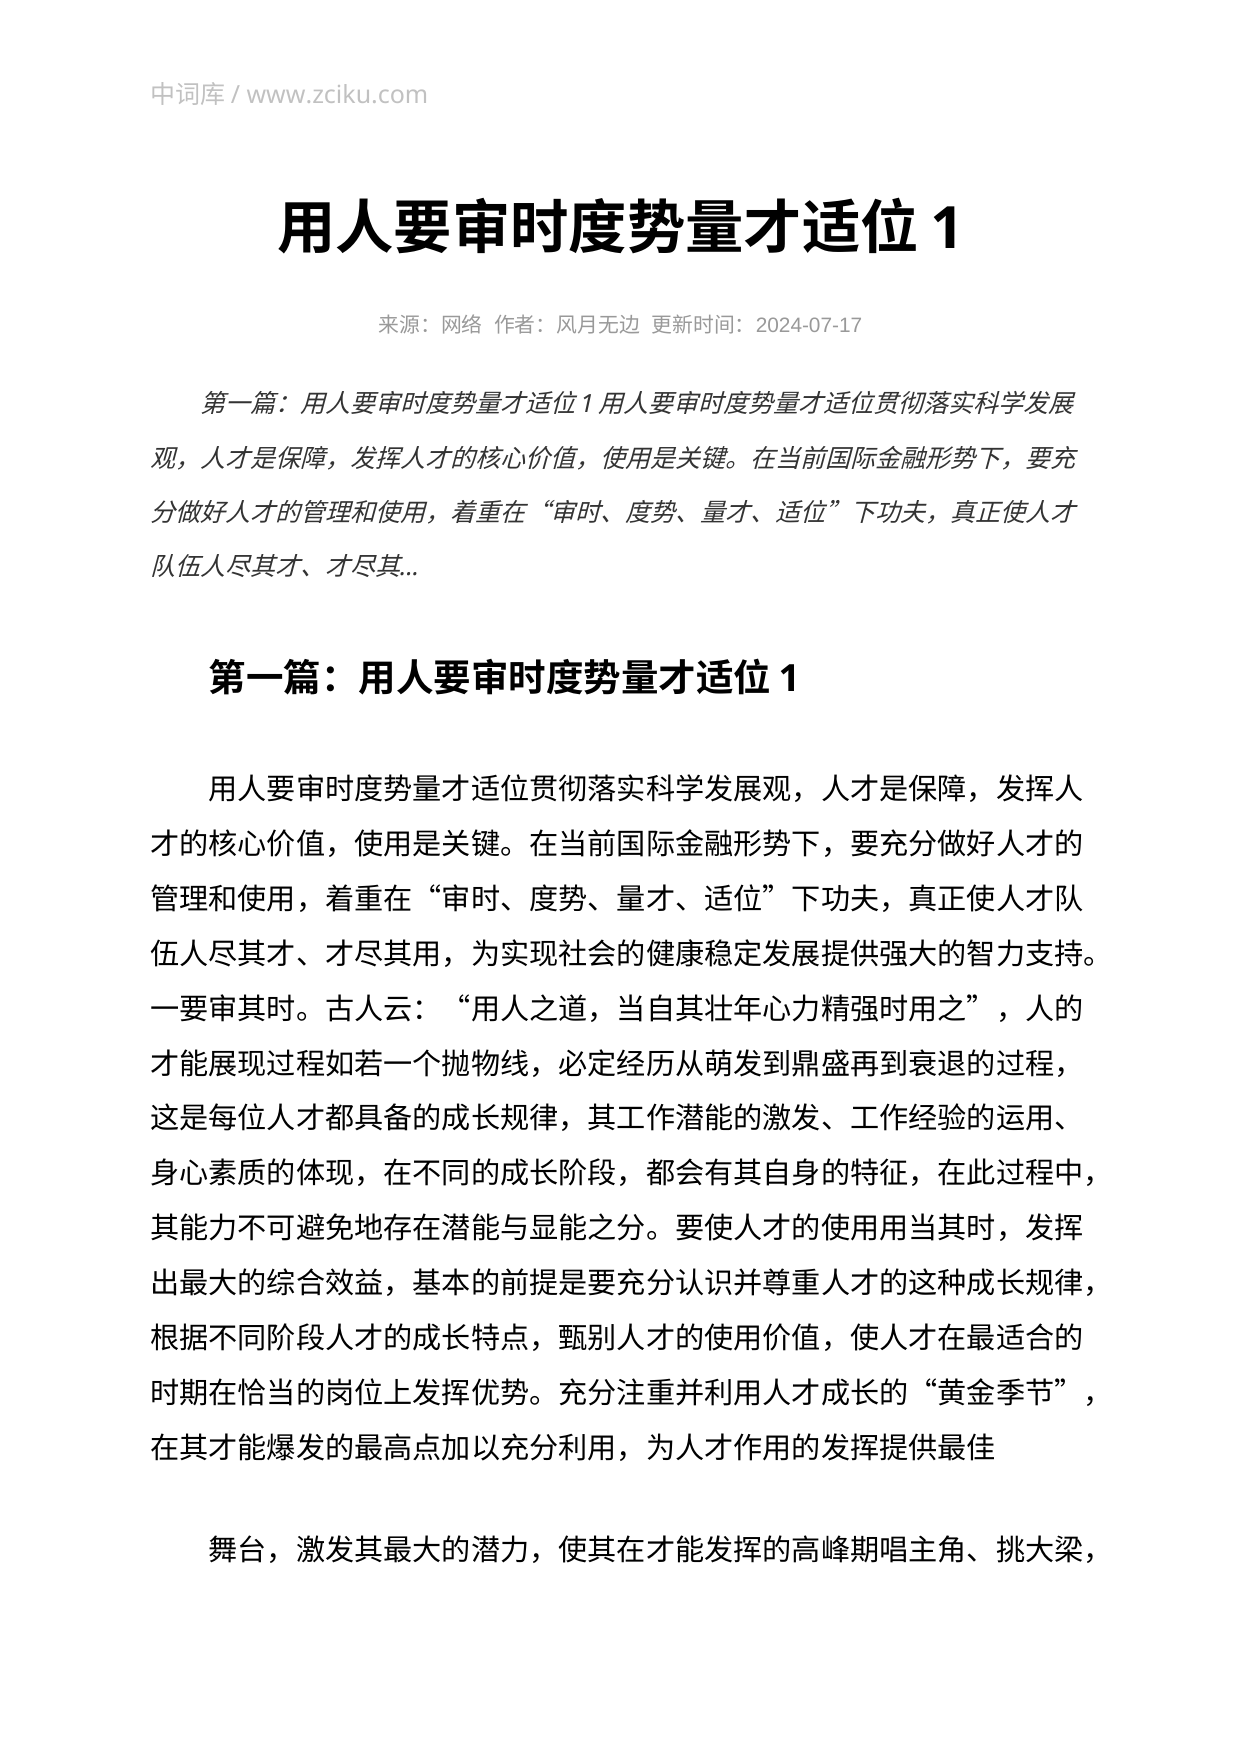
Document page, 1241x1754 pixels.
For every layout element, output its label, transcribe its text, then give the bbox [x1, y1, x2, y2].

subtitle 用人要审时度势量才适位1 [150, 181, 1090, 266]
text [150, 1526, 1090, 1568]
text 第一篇：用人要审时度势量才适位1用人要审时度势量才适位贯彻落实科学发展观，人才是保障，发挥人才的核心价值，使用是关键。在当前国际金融形势下，要充分做好人才的管理和使用，着重在“审时、度势、量才、适位”下功夫，真正使人才队伍人尽其才、才尽其... [150, 384, 1090, 583]
text 来源：网络 作者：风月无边 更新时间：2024-07-17 [150, 313, 1090, 337]
text 用人要审时度势量才适位贯彻落实科学发展观，人才是保障，发挥人才的核心价值，使用是关键。在当前国际金融形势下，要充分做好人才的管理和使用，着重在“审时、度势、量才、适位”下功夫，真正使人才队伍人尽其才、才尽其用，为实现社会的健康稳定发展提供强大的智力支持。一要审其时。古人云：“用人之道，当自其壮年心力精强时用之”，人的才能展现过程如若一个抛物线，必定经历从萌发到鼎盛再到衰退的过程，这是每位人才都具备的成长规律，其工作潜能的激发、工作经验的运用、身心素质的体现，在不同的成长阶段，都会有其自身的特征，在此过程中，其能力不可避免地存在潜能与显能之分。要使人才的使用用当其时，发挥出最大的综合效益，基本的前提是要充分认识并尊重人才的这种成长规律，根据不同阶段人才的成长特点，甄别人才的使用价值，使人才在最适合的时期在恰当的岗位上发挥优势。充分注重并利用人才成长的“黄金季节”，在其才能爆发的最高点加以充分利用，为人才作用的发挥提供最佳 [150, 766, 1090, 1467]
text 第一篇：用人要审时度势量才适位1 [150, 648, 1090, 703]
